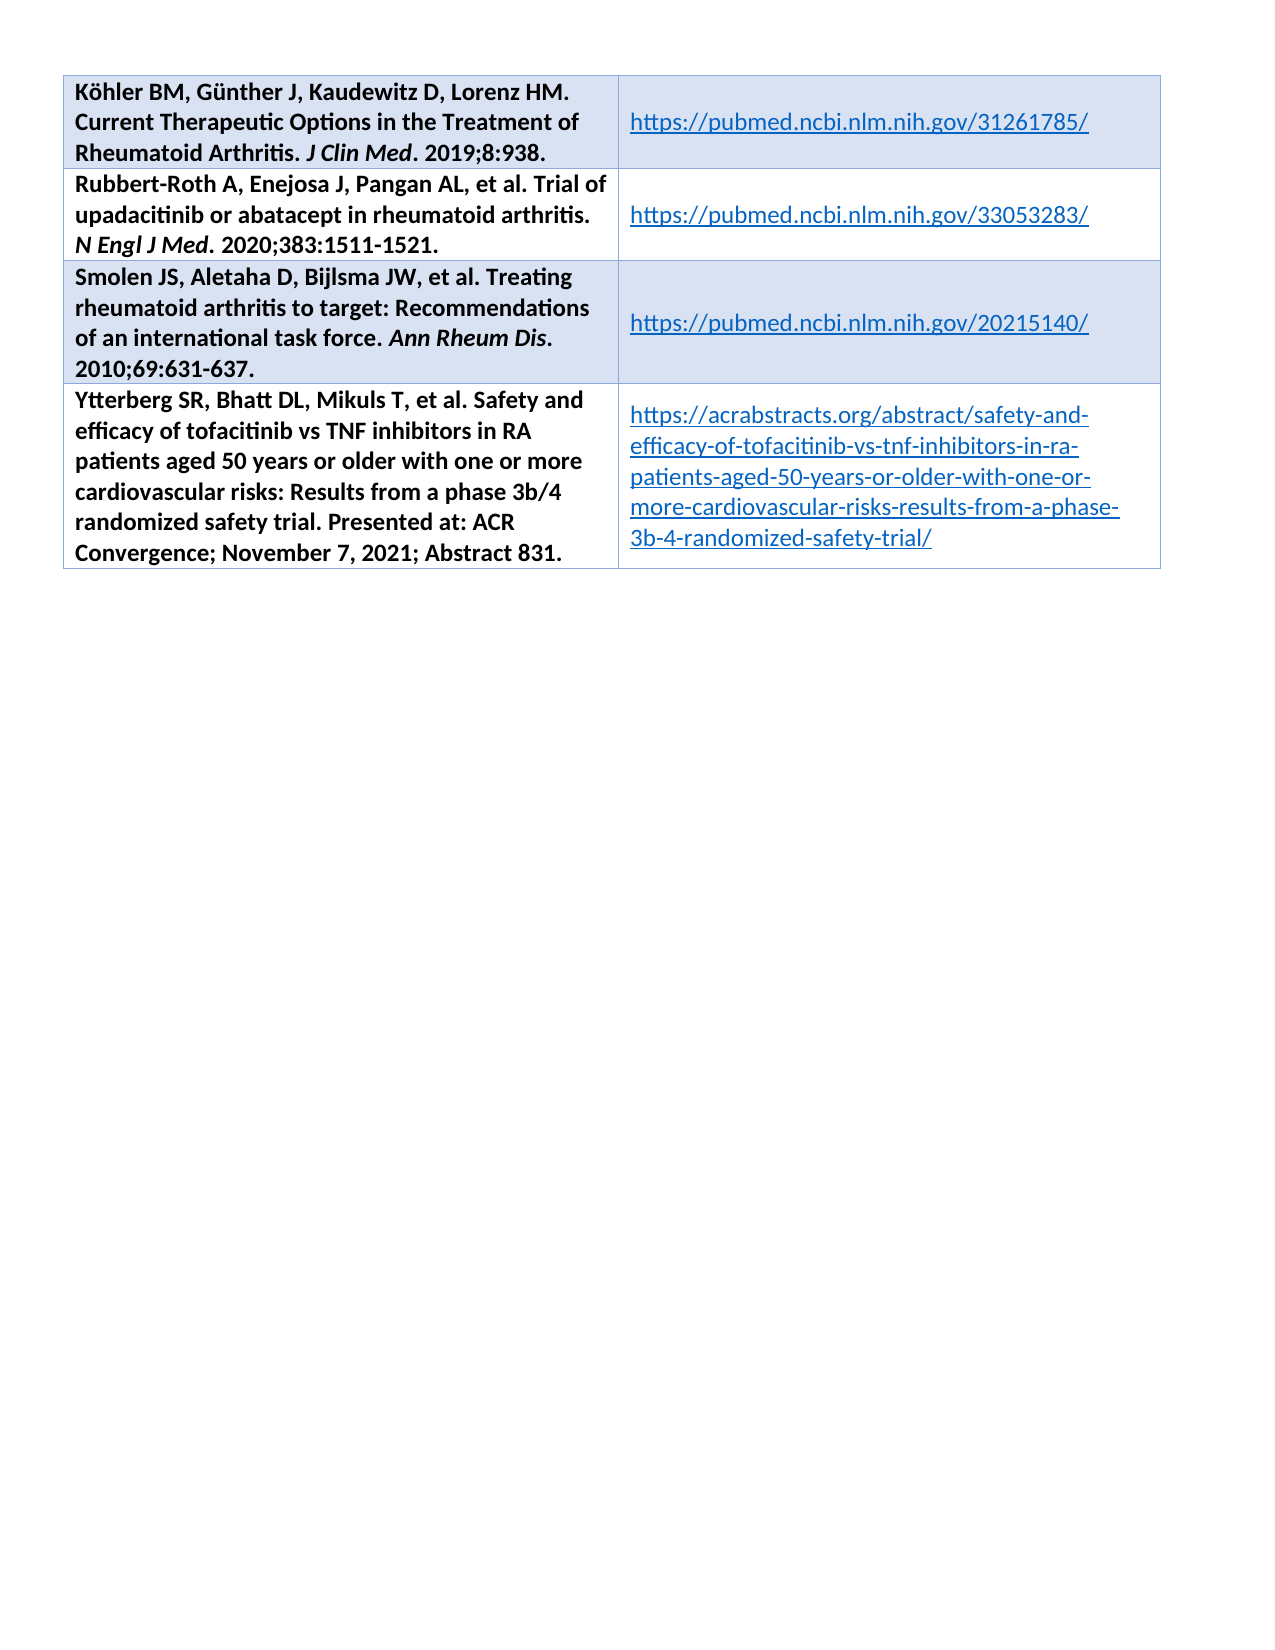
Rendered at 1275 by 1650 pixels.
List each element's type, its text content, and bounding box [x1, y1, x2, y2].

table_cell Ytterberg SR, Bhatt DL, Mikuls T, et al. Safety and efficacy of tofacitinib vs TNF inhibitors in RA patients aged 50 years or older with one or more cardiovascular risks: Results from a phase 3b/4 randomized safety trial. Presented at: ACR Convergence; November 7, 2021; Abstract 831. [64, 384, 618, 567]
table_cell Rubbert-Roth A, Enejosa J, Pangan AL, et al. Trial of upadacitinib or abatacept in rheumatoid arthritis. N Engl J Med. 2020;383:1511-1521. [64, 169, 618, 260]
table_cell https://acrabstracts.org/abstract/safety-and-efficacy-of-tofacitinib-vs-tnf-inhibitors-in-ra-patients-aged-50-years-or-older-with-one-or-more-cardiovascular-risks-results-from-a-phase-3b-4-randomized-safety-trial/ [619, 384, 1160, 567]
table_cell https://pubmed.ncbi.nlm.nih.gov/20215140/ [619, 261, 1160, 383]
table_cell https://pubmed.ncbi.nlm.nih.gov/31261785/ [619, 76, 1160, 168]
table_cell Smolen JS, Aletaha D, Bijlsma JW, et al. Treating rheumatoid arthritis to target: Recommendations of an international task force. Ann Rheum Dis. 2010;69:631-637. [64, 261, 618, 383]
table_cell https://pubmed.ncbi.nlm.nih.gov/33053283/ [619, 169, 1160, 260]
table_cell Köhler BM, Günther J, Kaudewitz D, Lorenz HM. Current Therapeutic Options in the Treatment of Rheumatoid Arthritis. J Clin Med. 2019;8:938. [64, 76, 618, 168]
